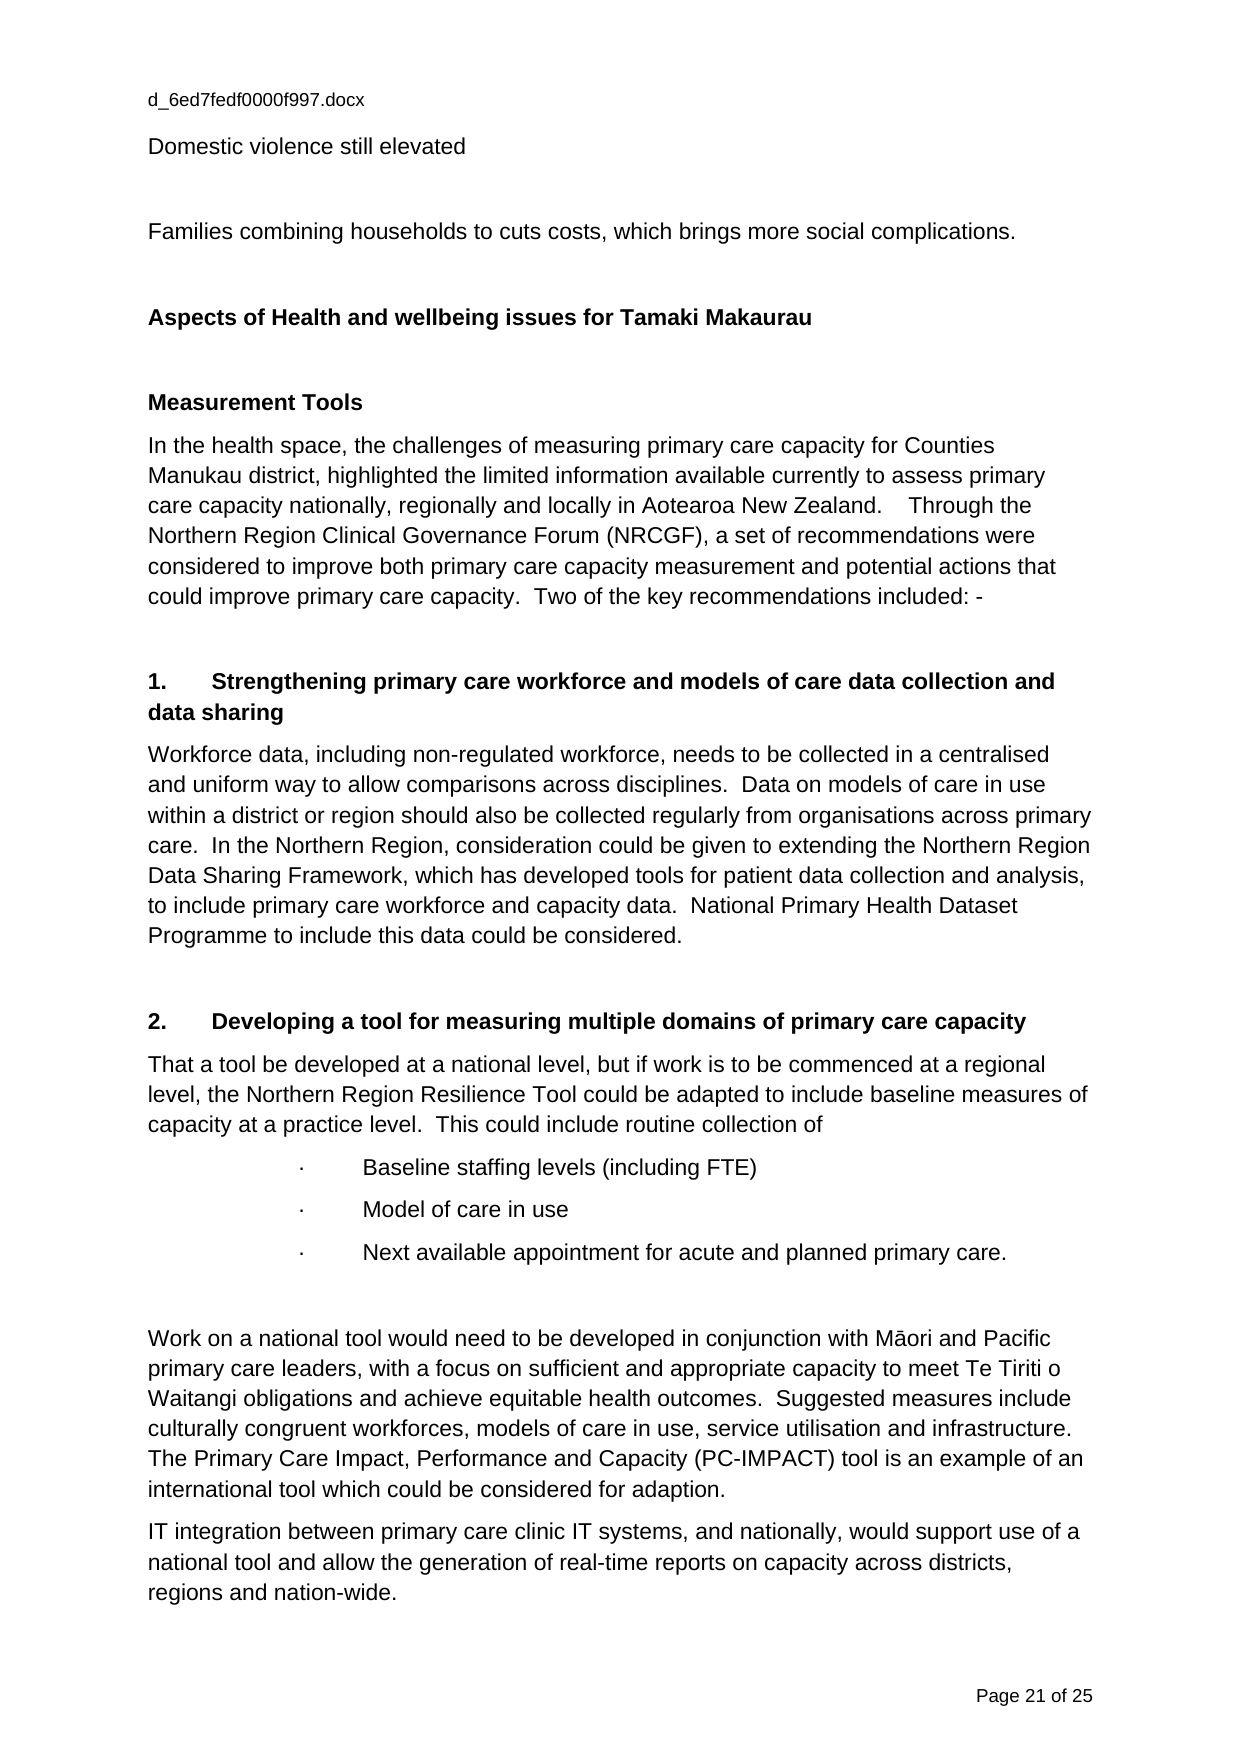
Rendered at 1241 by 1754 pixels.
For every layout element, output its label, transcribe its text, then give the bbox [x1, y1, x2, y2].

text Aspects of Health and wellbeing issues for Tamaki Makaurau [148, 304, 1092, 330]
text Domestic violence still elevated [148, 133, 1092, 159]
text · Next available appointment for acute and planned primary care. [298, 1239, 1092, 1266]
text Work on a national tool would need to be developed in conjunction with Māori and Pacific primary care leaders, with a focus on sufficient and appropriate capacity to meet Te Tiriti o Waitangi obligations and achieve equitable health outcomes. Suggested measures include culturally congruent workforces, models of care in use, service utilisation and infrastructure. The Primary Care Impact, Performance and Capacity (PC-IMPACT) tool is an example of an international tool which could be considered for adaption. [148, 1324, 1092, 1502]
text · Model of care in use [298, 1196, 1092, 1223]
text 2. Developing a tool for measuring multiple domains of primary care capacity [148, 1008, 1092, 1034]
text Measurement Tools [148, 389, 1092, 416]
text That a tool be developed at a national level, but if work is to be commenced at a regional level, the Northern Region Resilience Tool could be adapted to include baseline measures of capacity at a practice level. This could include routine collection of [148, 1051, 1092, 1137]
text Families combining households to cuts costs, which brings more social complications. [148, 218, 1092, 245]
text Workforce data, including non-regulated workforce, needs to be collected in a centralised and uniform way to allow comparisons across disciplines. Data on models of care in use within a district or region should also be collected regularly from organisations across primary care. In the Northern Region, consideration could be given to extending the Northern Region Data Sharing Framework, which has developed tools for patient data collection and analysis, to include primary care workforce and capacity data. National Primary Health Dataset Programme to include this data could be considered. [148, 741, 1092, 949]
text 1. Strengthening primary care workforce and models of care data collection and data sharing [148, 668, 1092, 725]
text IT integration between primary care clinic IT systems, and nationally, would support use of a national tool and allow the generation of real-time reports on capacity across districts, regions and nation-wide. [148, 1518, 1092, 1605]
text · Baseline staffing levels (including FTE) [298, 1154, 1092, 1180]
text In the health space, the challenges of measuring primary care capacity for Counties Manukau district, highlighted the limited information available currently to assess primary care capacity nationally, regionally and locally in Aotearoa New Zealand. Through the Northern Region Clinical Governance Forum (NRCGF), a set of recommendations were considered to improve both primary care capacity measurement and potential actions that could improve primary care capacity. Two of the key recommendations included: - [148, 432, 1092, 609]
